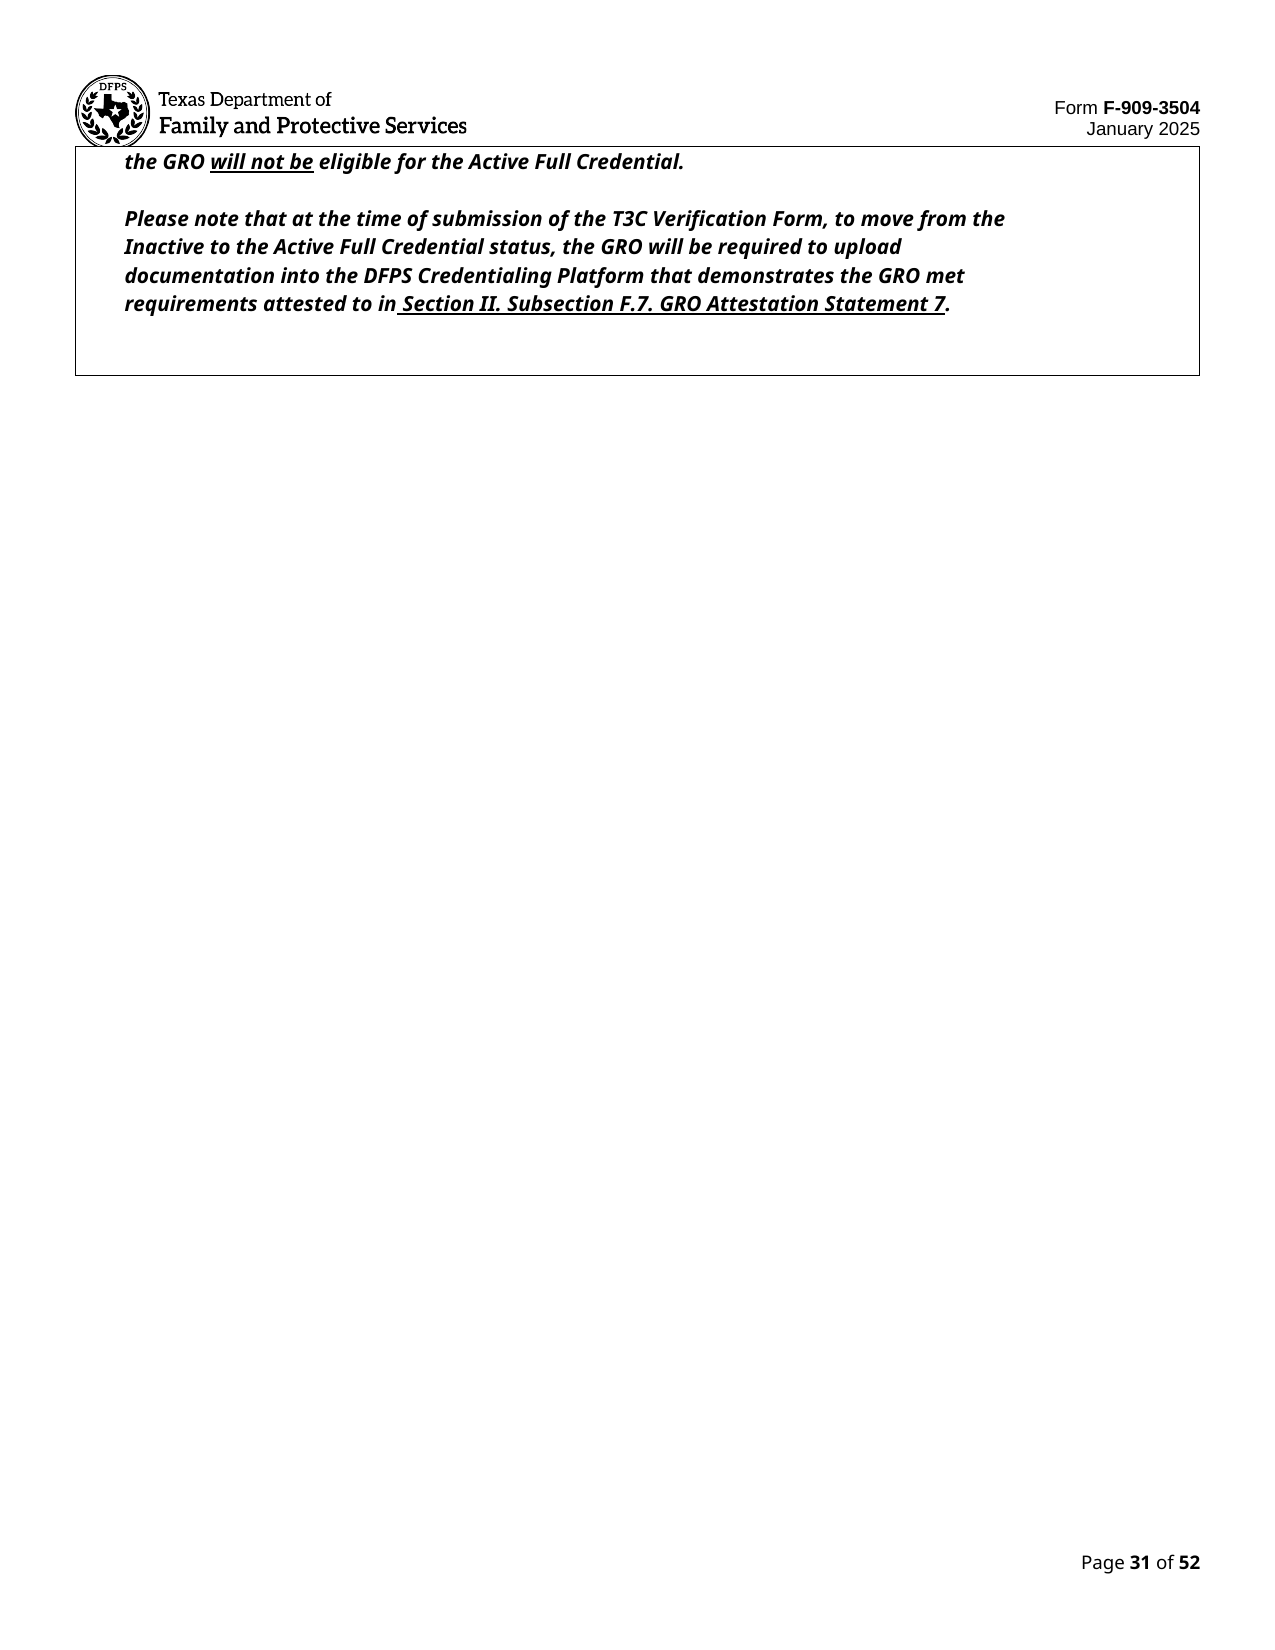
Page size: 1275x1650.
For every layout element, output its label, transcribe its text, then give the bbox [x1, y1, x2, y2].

picture [75, 75, 467, 146]
